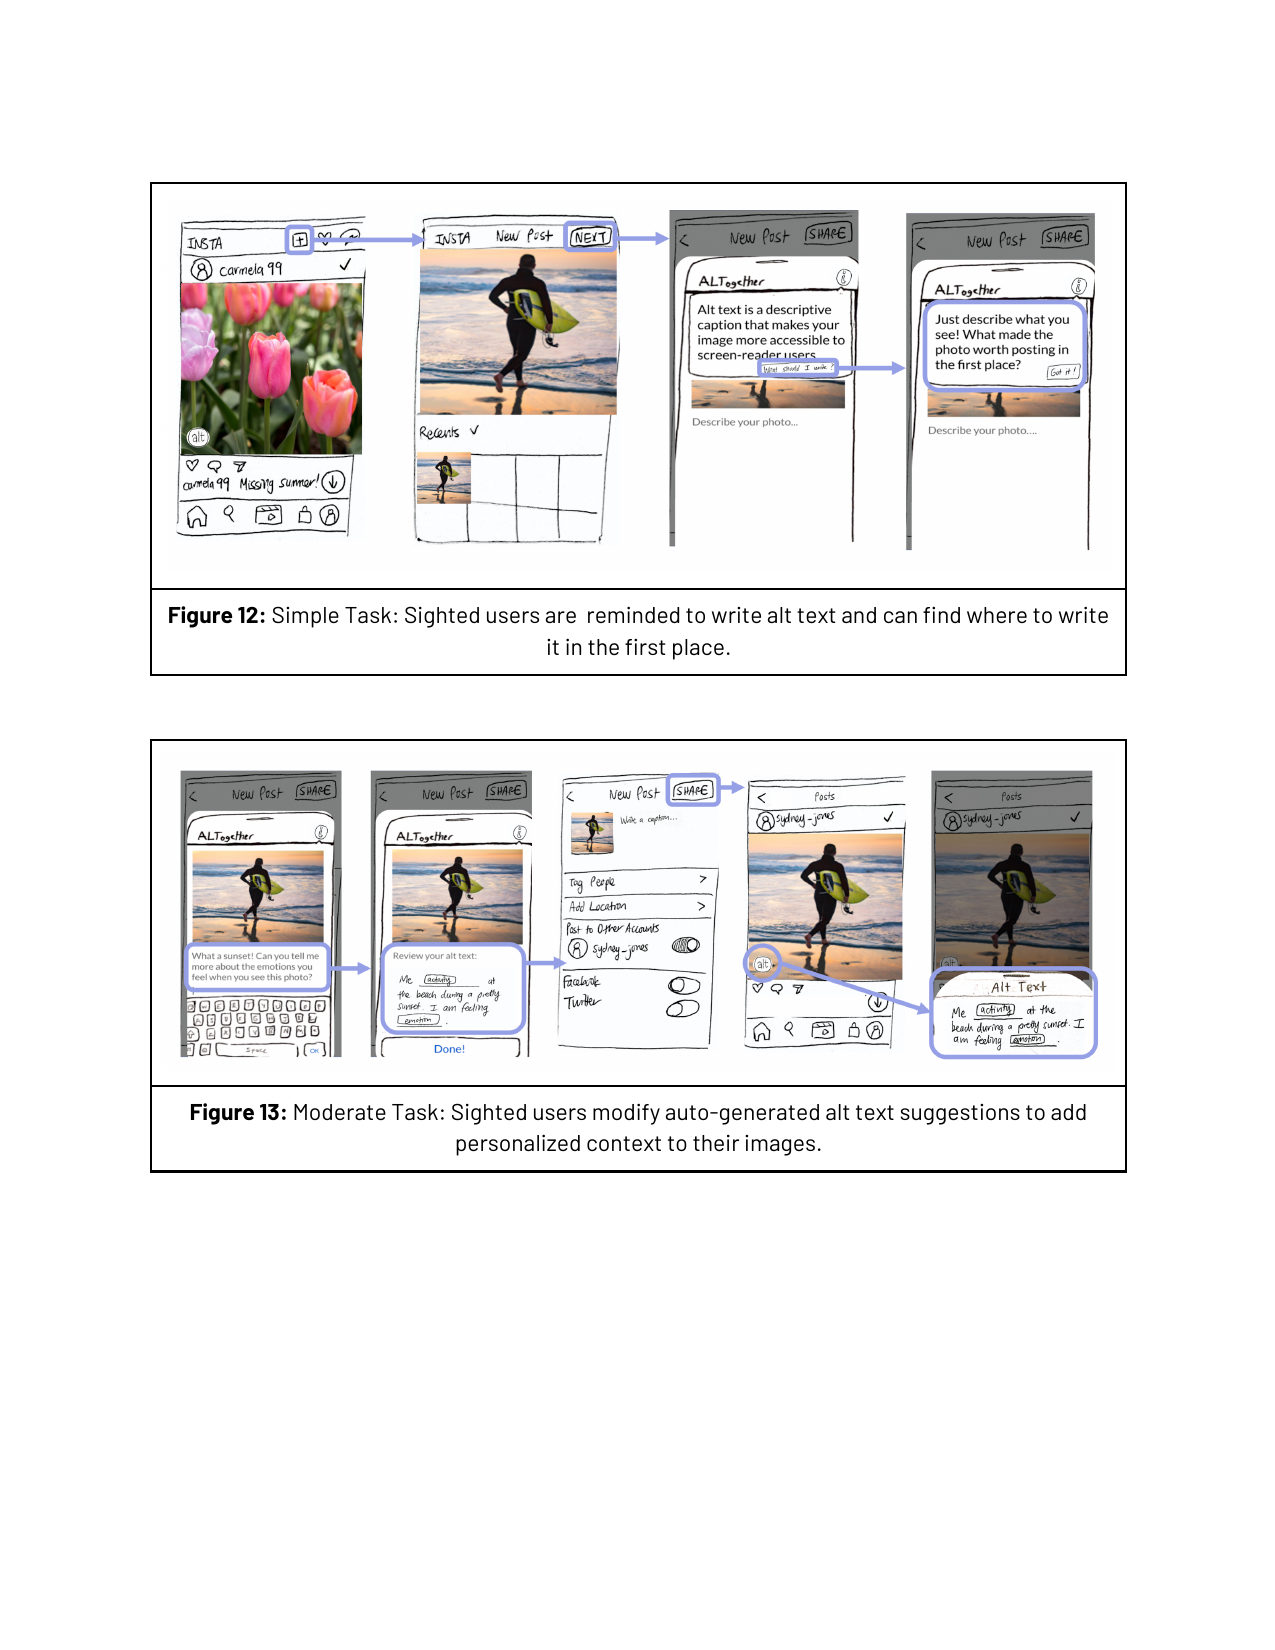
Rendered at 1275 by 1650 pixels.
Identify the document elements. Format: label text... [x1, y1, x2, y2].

picture [161, 751, 1115, 1071]
picture [161, 194, 1113, 574]
table_cell Figure 12: Simple Task: Sighted users are reminded to write alt text and can find where to write it in the first place. [152, 590, 1125, 674]
table_cell Figure 13: Moderate Task: Sighted users modify auto-generated alt text suggestions to add personalized context to their images. [152, 1087, 1125, 1170]
table_header [152, 741, 1125, 1084]
table_header [152, 184, 1125, 588]
